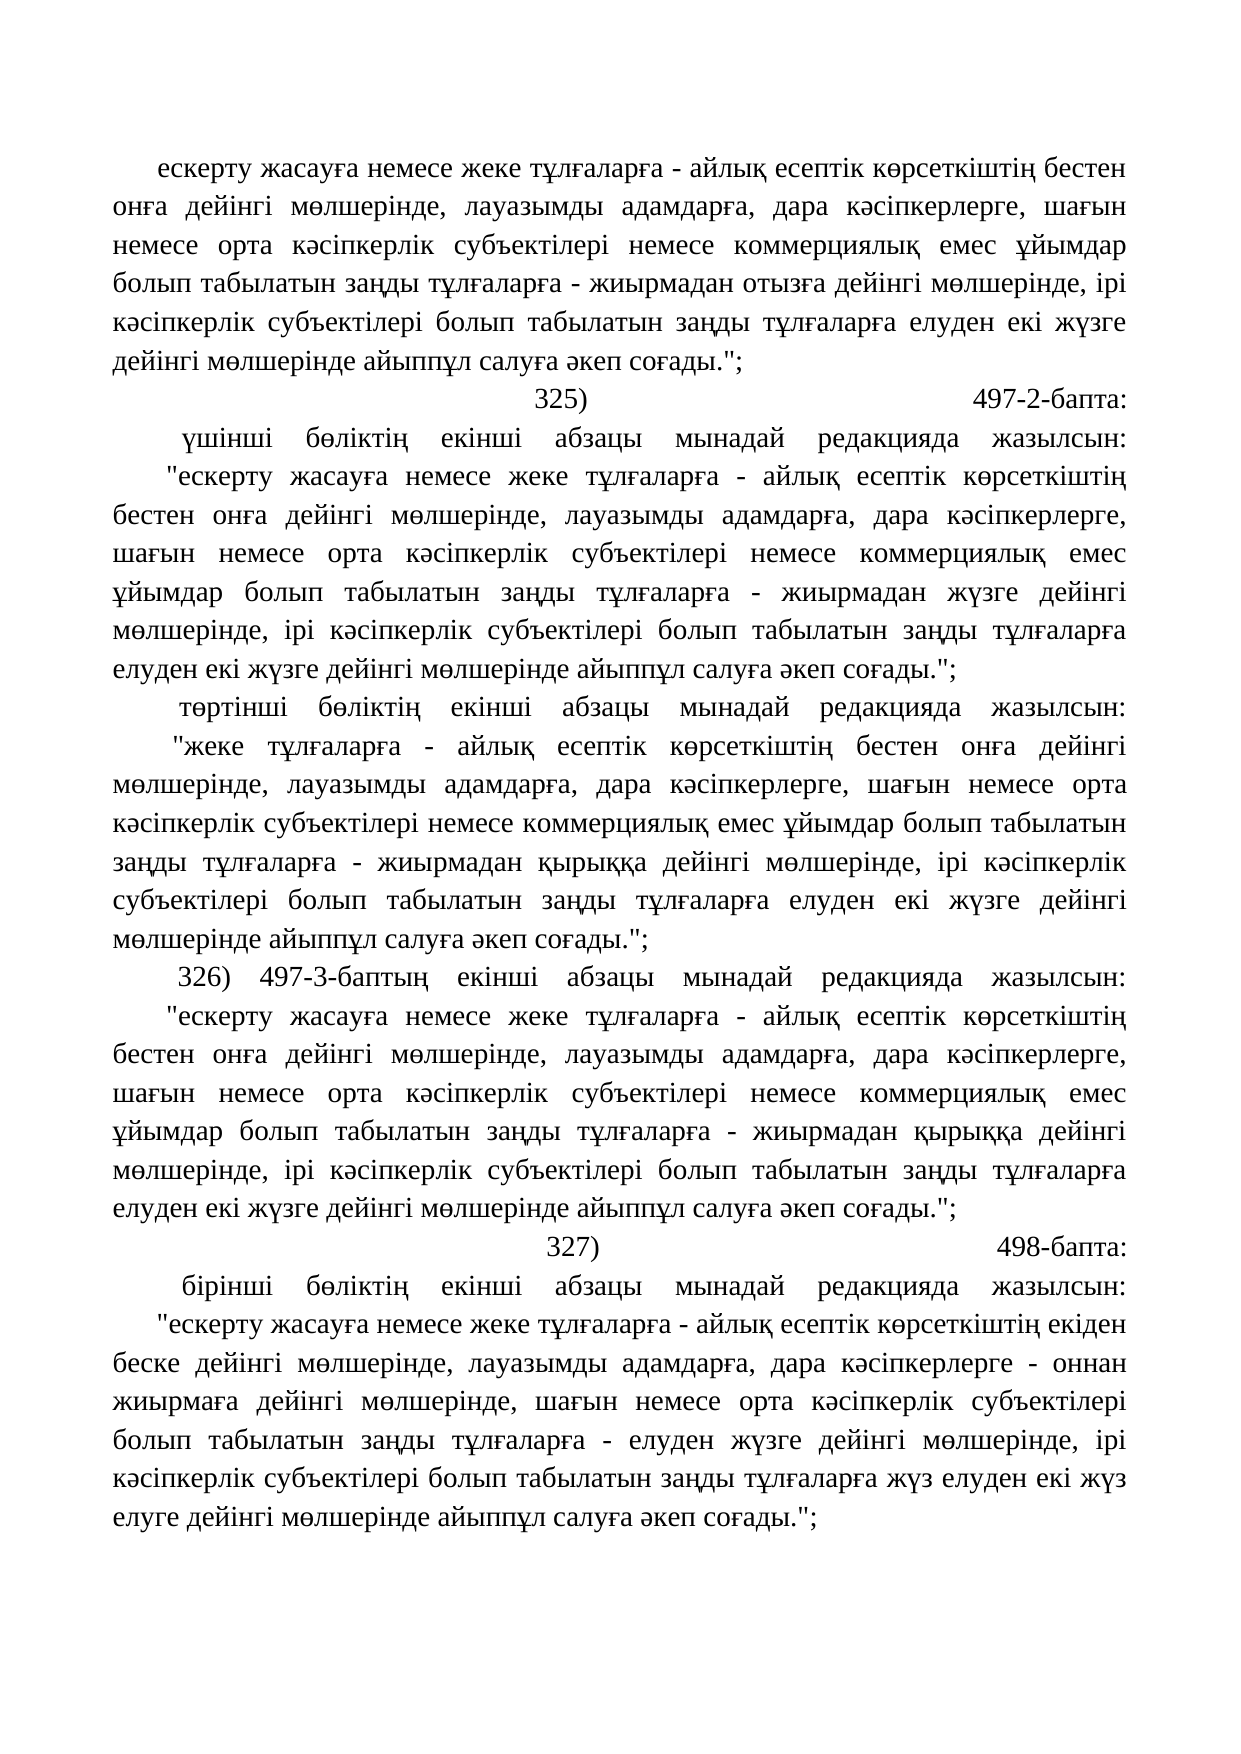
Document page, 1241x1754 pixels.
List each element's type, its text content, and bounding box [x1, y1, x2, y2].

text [112, 150, 1128, 376]
text 327) 498-бапта: бiрiншi бөлiктiң екiншi абзацы мынадай редакцияда жазылсын: "ескерту жасауға немесе жеке тұлғаларға - айлық есептiк көрсеткiштiң екiден беске дейiнгi мөлшерiнде, лауазымды адамдарға, дара кәсiпкерлерге - оннан жиырмаға дейiнгi мөлшерiнде, шағын немесе орта кәсiпкерлiк субъектiлерi болып табылатын заңды тұлғаларға - елуден жүзге дейiнгi мөлшерiнде, iрi кәсiпкерлiк субъектiлерi болып табылатын заңды тұлғаларға жүз елуден екi жүз елуге дейiнгi мөлшерiнде айыппұл салуға әкеп соғады."; [112, 1229, 1128, 1532]
text 326) 497-3-баптың екiншi абзацы мынадай редакцияда жазылсын: "ескерту жасауға немесе жеке тұлғаларға - айлық есептiк көрсеткiштiң бестен онға дейiнгi мөлшерiнде, лауазымды адамдарға, дара кәсiпкерлерге, шағын немесе орта кәсiпкерлiк субъектiлерi немесе коммерциялық емес ұйымдар болып табылатын заңды тұлғаларға - жиырмадан қырыққа дейiнгi мөлшерiнде, iрi кәсiпкерлiк субъектiлерi болып табылатын заңды тұлғаларға елуден екi жүзге дейiнгi мөлшерiнде айыппұл салуға әкеп соғады."; [112, 959, 1128, 1224]
text төртiншi бөлiктiң екiншi абзацы мынадай редакцияда жазылсын: "жеке тұлғаларға - айлық есептiк көрсеткiштiң бестен онға дейiнгi мөлшерiнде, лауазымды адамдарға, дара кәсiпкерлерге, шағын немесе орта кәсiпкерлiк субъектiлерi немесе коммерциялық емес ұйымдар болып табылатын заңды тұлғаларға - жиырмадан қырыққа дейiнгi мөлшерiнде, iрi кәсiпкерлiк субъектiлерi болып табылатын заңды тұлғаларға елуден екi жүзге дейiнгi мөлшерiнде айыппұл салуға әкеп соғады."; [112, 689, 1128, 954]
text 325) 497-2-бапта: үшiншi бөлiктiң екiншi абзацы мынадай редакцияда жазылсын: "ескерту жасауға немесе жеке тұлғаларға - айлық есептiк көрсеткiштiң бестен онға дейiнгi мөлшерiнде, лауазымды адамдарға, дара кәсiпкерлерге, шағын немесе орта кәсiпкерлiк субъектiлерi немесе коммерциялық емес ұйымдар болып табылатын заңды тұлғаларға - жиырмадан жүзге дейiнгi мөлшерiнде, iрi кәсiпкерлiк субъектiлерi болып табылатын заңды тұлғаларға елуден екi жүзге дейiнгi мөлшерiнде айыппұл салуға әкеп соғады."; [112, 381, 1128, 684]
